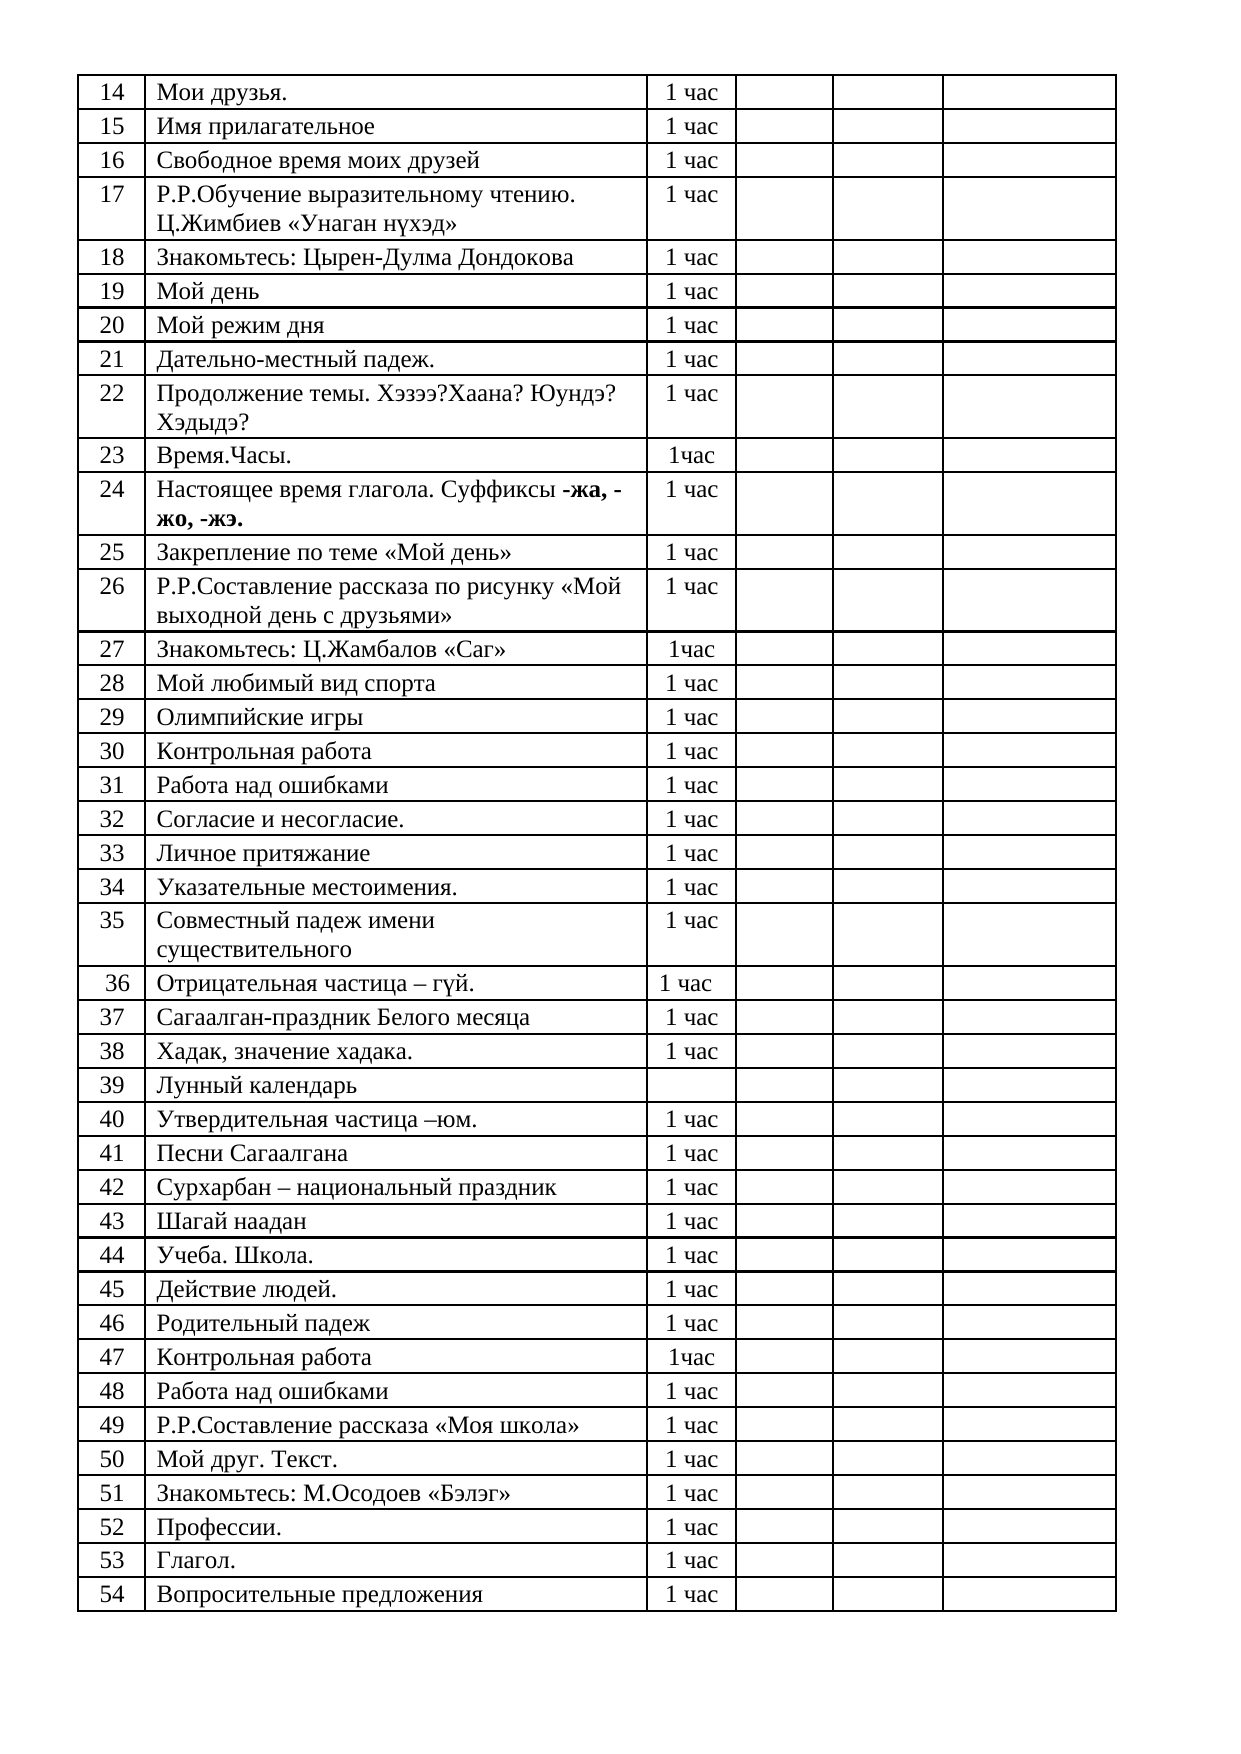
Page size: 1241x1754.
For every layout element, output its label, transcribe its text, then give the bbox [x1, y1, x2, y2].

table_cell 1 час [648, 1374, 735, 1406]
table_cell [944, 904, 1115, 965]
table_cell [944, 734, 1115, 766]
table_cell Совместный падеж имени существительного [146, 904, 646, 965]
table_cell 1 час [648, 275, 735, 306]
table_cell 1 час [648, 309, 735, 340]
table_cell [737, 1374, 832, 1406]
table_cell [737, 802, 832, 834]
table_cell 54 [79, 1578, 144, 1610]
table_cell [944, 241, 1115, 272]
table_cell [834, 1273, 942, 1304]
table_cell 1 час [648, 1205, 735, 1236]
table_cell [737, 768, 832, 800]
table_cell 36 [79, 967, 144, 999]
table_cell [944, 1001, 1115, 1033]
table_cell [737, 343, 832, 374]
table_cell 1 час [648, 376, 735, 437]
table_cell [834, 870, 942, 902]
table_cell 33 [79, 836, 144, 868]
table_cell Шагай наадан [146, 1205, 646, 1236]
table_cell [944, 802, 1115, 834]
table_cell 14 [79, 76, 144, 108]
table_cell 22 [79, 376, 144, 437]
table_cell [834, 1340, 942, 1372]
table_cell [737, 1069, 832, 1101]
table_cell 1 час [648, 1510, 735, 1542]
table_cell [834, 666, 942, 698]
table_cell 1 час [648, 473, 735, 534]
table_cell [834, 376, 942, 437]
table_cell [944, 1578, 1115, 1610]
table_cell [737, 836, 832, 868]
table_cell 24 [79, 473, 144, 534]
table_cell [834, 904, 942, 965]
table_cell 1 час [648, 1544, 735, 1576]
table_cell Мой режим дня [146, 309, 646, 340]
table_cell [737, 376, 832, 437]
table_cell 53 [79, 1544, 144, 1576]
table_cell [737, 309, 832, 340]
table_cell Отрицательная частица – гүй. [146, 967, 646, 999]
table_cell Утвердительная частица –юм. [146, 1103, 646, 1134]
table_cell [944, 76, 1115, 108]
table_cell 21 [79, 343, 144, 374]
table_cell Согласие и несогласие. [146, 802, 646, 834]
table_cell [737, 1578, 832, 1610]
table_cell 1 час [648, 1476, 735, 1508]
table_cell [834, 802, 942, 834]
table_cell [834, 1103, 942, 1134]
table_cell Песни Сагаалгана [146, 1137, 646, 1168]
table_cell [834, 700, 942, 732]
table_cell Родительный падеж [146, 1306, 646, 1338]
table_cell 26 [79, 570, 144, 630]
table_cell [944, 1544, 1115, 1576]
table_cell [944, 1476, 1115, 1508]
table_cell 29 [79, 700, 144, 732]
table_cell 18 [79, 241, 144, 272]
table_cell [737, 1239, 832, 1270]
table_cell 1 час [648, 1103, 735, 1134]
table_cell [834, 241, 942, 272]
table_cell 23 [79, 439, 144, 471]
table_cell Р.Р.Составление рассказа по рисунку «Мой выходной день с друзьями» [146, 570, 646, 630]
table_cell [944, 144, 1115, 176]
table_cell Работа над ошибками [146, 768, 646, 800]
table_cell [834, 309, 942, 340]
table_cell [834, 110, 942, 142]
table_cell 27 [79, 633, 144, 664]
table_cell [737, 666, 832, 698]
table_cell [834, 1069, 942, 1101]
table_cell Профессии. [146, 1510, 646, 1542]
table_cell [834, 1035, 942, 1067]
table_cell [834, 439, 942, 471]
table_cell 1 час [648, 802, 735, 834]
table_cell [737, 700, 832, 732]
table_cell [737, 1273, 832, 1304]
table_cell [944, 1035, 1115, 1067]
table_cell [834, 275, 942, 306]
table_cell Глагол. [146, 1544, 646, 1576]
table_cell Действие людей. [146, 1273, 646, 1304]
table_cell [944, 870, 1115, 902]
table_cell [737, 1306, 832, 1338]
table_cell 31 [79, 768, 144, 800]
table_cell [944, 1205, 1115, 1236]
table_cell [944, 768, 1115, 800]
table_cell [834, 1374, 942, 1406]
table_cell Личное притяжание [146, 836, 646, 868]
table_cell [737, 1340, 832, 1372]
table_cell [737, 1035, 832, 1067]
table_cell [944, 1306, 1115, 1338]
table_cell [944, 1239, 1115, 1270]
table_cell Мой день [146, 275, 646, 306]
table_cell 1 час [648, 76, 735, 108]
table_cell [834, 1442, 942, 1474]
table_cell [737, 1544, 832, 1576]
table_cell Олимпийские игры [146, 700, 646, 732]
table_cell Дательно-местный падеж. [146, 343, 646, 374]
table_cell [944, 1069, 1115, 1101]
table_cell Вопросительные предложения [146, 1578, 646, 1610]
table_cell Настоящее время глагола. Суффиксы -жа, -жо, -жэ. [146, 473, 646, 534]
table_cell [834, 633, 942, 664]
table_cell [944, 343, 1115, 374]
table_cell 30 [79, 734, 144, 766]
table_cell [834, 76, 942, 108]
table_cell [737, 275, 832, 306]
table_cell Знакомьтесь: М.Осодоев «Бэлэг» [146, 1476, 646, 1508]
table_cell 1 час [648, 570, 735, 630]
table_cell 1час [648, 1340, 735, 1372]
table_cell [834, 1510, 942, 1542]
table_cell 25 [79, 536, 144, 568]
table_cell Хадак, значение хадака. [146, 1035, 646, 1067]
table_cell [737, 76, 832, 108]
table_cell [737, 110, 832, 142]
table_cell Закрепление по теме «Мой день» [146, 536, 646, 568]
table_cell Мой любимый вид спорта [146, 666, 646, 698]
table_cell [737, 178, 832, 238]
table_cell [944, 1273, 1115, 1304]
table_cell [944, 376, 1115, 437]
table_cell 1 час [648, 1578, 735, 1610]
table_cell [944, 633, 1115, 664]
table_cell 1 час [648, 768, 735, 800]
table_cell [834, 570, 942, 630]
table_cell Имя прилагательное [146, 110, 646, 142]
table_cell [737, 144, 832, 176]
table_cell 1 час [648, 904, 735, 965]
table_cell [737, 1510, 832, 1542]
table_cell [737, 439, 832, 471]
table_cell [737, 536, 832, 568]
table_cell Знакомьтесь: Ц.Жамбалов «Саг» [146, 633, 646, 664]
table_cell [834, 1306, 942, 1338]
table_cell [834, 1205, 942, 1236]
table_cell 48 [79, 1374, 144, 1406]
table_cell 1 час [648, 1171, 735, 1202]
table_cell Сагаалган-праздник Белого месяца [146, 1001, 646, 1033]
table_cell [944, 536, 1115, 568]
table_cell 1 час [648, 1273, 735, 1304]
table_cell [834, 1239, 942, 1270]
table_cell [944, 666, 1115, 698]
table_cell 32 [79, 802, 144, 834]
table_cell [737, 904, 832, 965]
table_cell Работа над ошибками [146, 1374, 646, 1406]
table_cell 1 час [648, 836, 735, 868]
table_cell [944, 700, 1115, 732]
table_cell [737, 1442, 832, 1474]
table_cell [834, 1578, 942, 1610]
table_cell 1 час [648, 700, 735, 732]
table_cell [737, 1408, 832, 1440]
table_cell 45 [79, 1273, 144, 1304]
table_cell 1 час [648, 241, 735, 272]
table_cell 37 [79, 1001, 144, 1033]
table_cell 1час [648, 633, 735, 664]
table_cell 1 час [648, 1001, 735, 1033]
table_cell 1 час [648, 870, 735, 902]
table_cell 46 [79, 1306, 144, 1338]
table_cell Мои друзья. [146, 76, 646, 108]
table_cell 17 [79, 178, 144, 238]
table_cell [944, 178, 1115, 238]
table_cell [944, 1103, 1115, 1134]
table_cell [737, 633, 832, 664]
table_cell Р.Р.Обучение выразительному чтению. Ц.Жимбиев «Унаган нүхэд» [146, 178, 646, 238]
table_cell [834, 967, 942, 999]
table_cell [737, 734, 832, 766]
table_cell 40 [79, 1103, 144, 1134]
table_cell 1 час [648, 178, 735, 238]
table_cell 1 час [648, 1306, 735, 1338]
table_cell 52 [79, 1510, 144, 1542]
table_cell 39 [79, 1069, 144, 1101]
table_cell Знакомьтесь: Цырен-Дулма Дондокова [146, 241, 646, 272]
table_cell 1 час [648, 536, 735, 568]
table_cell [737, 870, 832, 902]
table_cell 1 час [648, 1408, 735, 1440]
table_cell 1 час [648, 1239, 735, 1270]
table_cell [737, 1001, 832, 1033]
table_cell Р.Р.Составление рассказа «Моя школа» [146, 1408, 646, 1440]
table_cell [834, 836, 942, 868]
table_cell [944, 570, 1115, 630]
table_cell [944, 1408, 1115, 1440]
table_cell [834, 1171, 942, 1202]
table_cell [944, 473, 1115, 534]
table_cell [737, 1103, 832, 1134]
table_cell [737, 473, 832, 534]
table_cell [737, 1205, 832, 1236]
table_cell [944, 309, 1115, 340]
table_cell [944, 1442, 1115, 1474]
table_cell 28 [79, 666, 144, 698]
table_cell [944, 1137, 1115, 1168]
table_cell 41 [79, 1137, 144, 1168]
table_cell [944, 110, 1115, 142]
table_cell 44 [79, 1239, 144, 1270]
table_cell [944, 967, 1115, 999]
table_cell Свободное время моих друзей [146, 144, 646, 176]
table_cell [737, 967, 832, 999]
table_cell [944, 439, 1115, 471]
table_cell 35 [79, 904, 144, 965]
table_cell 50 [79, 1442, 144, 1474]
table_cell [834, 473, 942, 534]
table_cell [944, 1171, 1115, 1202]
table_cell [834, 1476, 942, 1508]
table_cell Указательные местоимения. [146, 870, 646, 902]
table_cell Контрольная работа [146, 1340, 646, 1372]
table_cell 1 час [648, 1035, 735, 1067]
table_cell [834, 178, 942, 238]
table_cell [834, 768, 942, 800]
table_cell 43 [79, 1205, 144, 1236]
table_cell 42 [79, 1171, 144, 1202]
table_cell Сурхарбан – национальный праздник [146, 1171, 646, 1202]
table_cell Время.Часы. [146, 439, 646, 471]
table_cell [944, 836, 1115, 868]
table_cell [737, 1476, 832, 1508]
table_cell 51 [79, 1476, 144, 1508]
table_cell Мой друг. Текст. [146, 1442, 646, 1474]
table_cell [834, 536, 942, 568]
table_cell 1 час [648, 1442, 735, 1474]
table_cell 1 час [648, 1137, 735, 1168]
table_cell [944, 275, 1115, 306]
table_cell 1час [648, 439, 735, 471]
table_cell [834, 1001, 942, 1033]
table_cell [944, 1510, 1115, 1542]
table_cell 19 [79, 275, 144, 306]
table_cell 47 [79, 1340, 144, 1372]
table_cell Учеба. Школа. [146, 1239, 646, 1270]
table_cell 1 час [648, 666, 735, 698]
table_cell 1 час [648, 110, 735, 142]
table_cell 49 [79, 1408, 144, 1440]
table_cell 1 час [648, 734, 735, 766]
table_cell [834, 144, 942, 176]
table_cell [737, 1171, 832, 1202]
table_cell [834, 734, 942, 766]
table_cell Продолжение темы. Хэзээ?Хаана? Юундэ? Хэдыдэ? [146, 376, 646, 437]
table_cell 20 [79, 309, 144, 340]
table_cell [834, 1137, 942, 1168]
table_cell [834, 343, 942, 374]
table_cell [737, 570, 832, 630]
table_cell 1 час [648, 967, 735, 999]
table_cell Лунный календарь [146, 1069, 646, 1101]
table_cell [944, 1374, 1115, 1406]
table_cell [834, 1544, 942, 1576]
table_cell [737, 1137, 832, 1168]
table_cell 1 час [648, 343, 735, 374]
table_cell [944, 1340, 1115, 1372]
table_cell 38 [79, 1035, 144, 1067]
table_cell 34 [79, 870, 144, 902]
table_cell Контрольная работа [146, 734, 646, 766]
table_cell 15 [79, 110, 144, 142]
table_cell [648, 1069, 735, 1101]
table_cell 16 [79, 144, 144, 176]
table_cell 1 час [648, 144, 735, 176]
table_cell [834, 1408, 942, 1440]
table_cell [737, 241, 832, 272]
